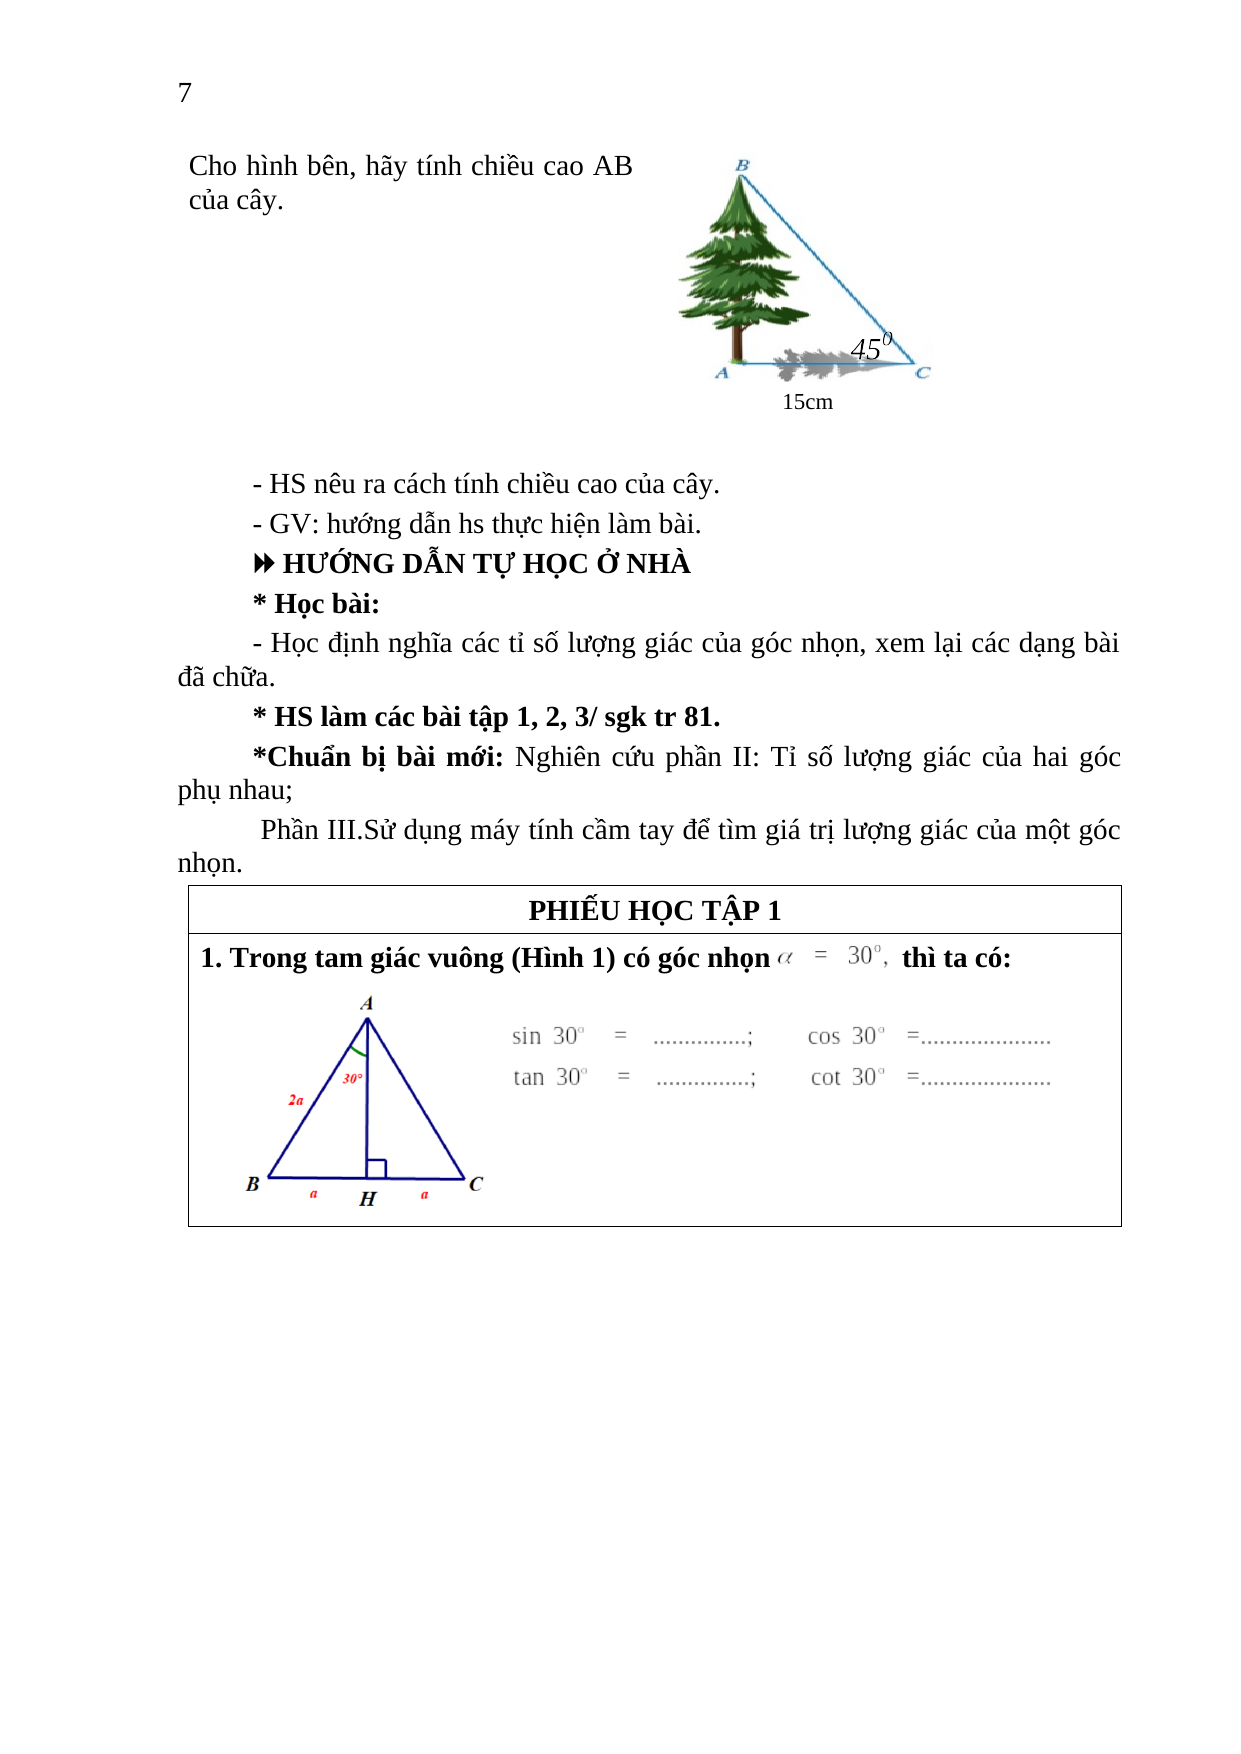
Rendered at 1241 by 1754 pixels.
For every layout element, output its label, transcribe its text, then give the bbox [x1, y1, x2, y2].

text - Học định nghĩa các tỉ số lượng giác của góc nhọn, xem lại các dạng bài đã chữa. [177, 626, 1122, 693]
text - HS nêu ra cách tính chiều cao của cây. [177, 466, 1122, 500]
picture [200, 979, 523, 1220]
table_header PHIẾU HỌC TẬP 1 [189, 886, 1121, 932]
text * Học bài: [177, 586, 1122, 619]
table_cell 1. Trong tam giác vuông (Hình 1) có góc nhọn thì ta có: [189, 934, 1121, 1226]
table_header 15cm [645, 142, 1122, 420]
text Phần III.Sử dụng máy tính cầm tay để tìm giá trị lượng giác của một góc nhọn. [177, 812, 1122, 879]
text - GV: hướng dẫn hs thực hiện làm bài. [177, 506, 1122, 540]
text * HS làm các bài tập 1, 2, 3/ sgk tr 81. [177, 699, 1122, 732]
table_header Cho hình bên, hãy tính chiều cao AB của cây. [177, 142, 645, 420]
picture [656, 148, 933, 382]
text HƯỚNG DẪN TỰ HỌC Ở NHÀ [177, 546, 1122, 579]
text *Chuẩn bị bài mới: Nghiên cứu phần II: Tỉ số lượng giác của hai góc phụ nhau; [177, 739, 1122, 806]
